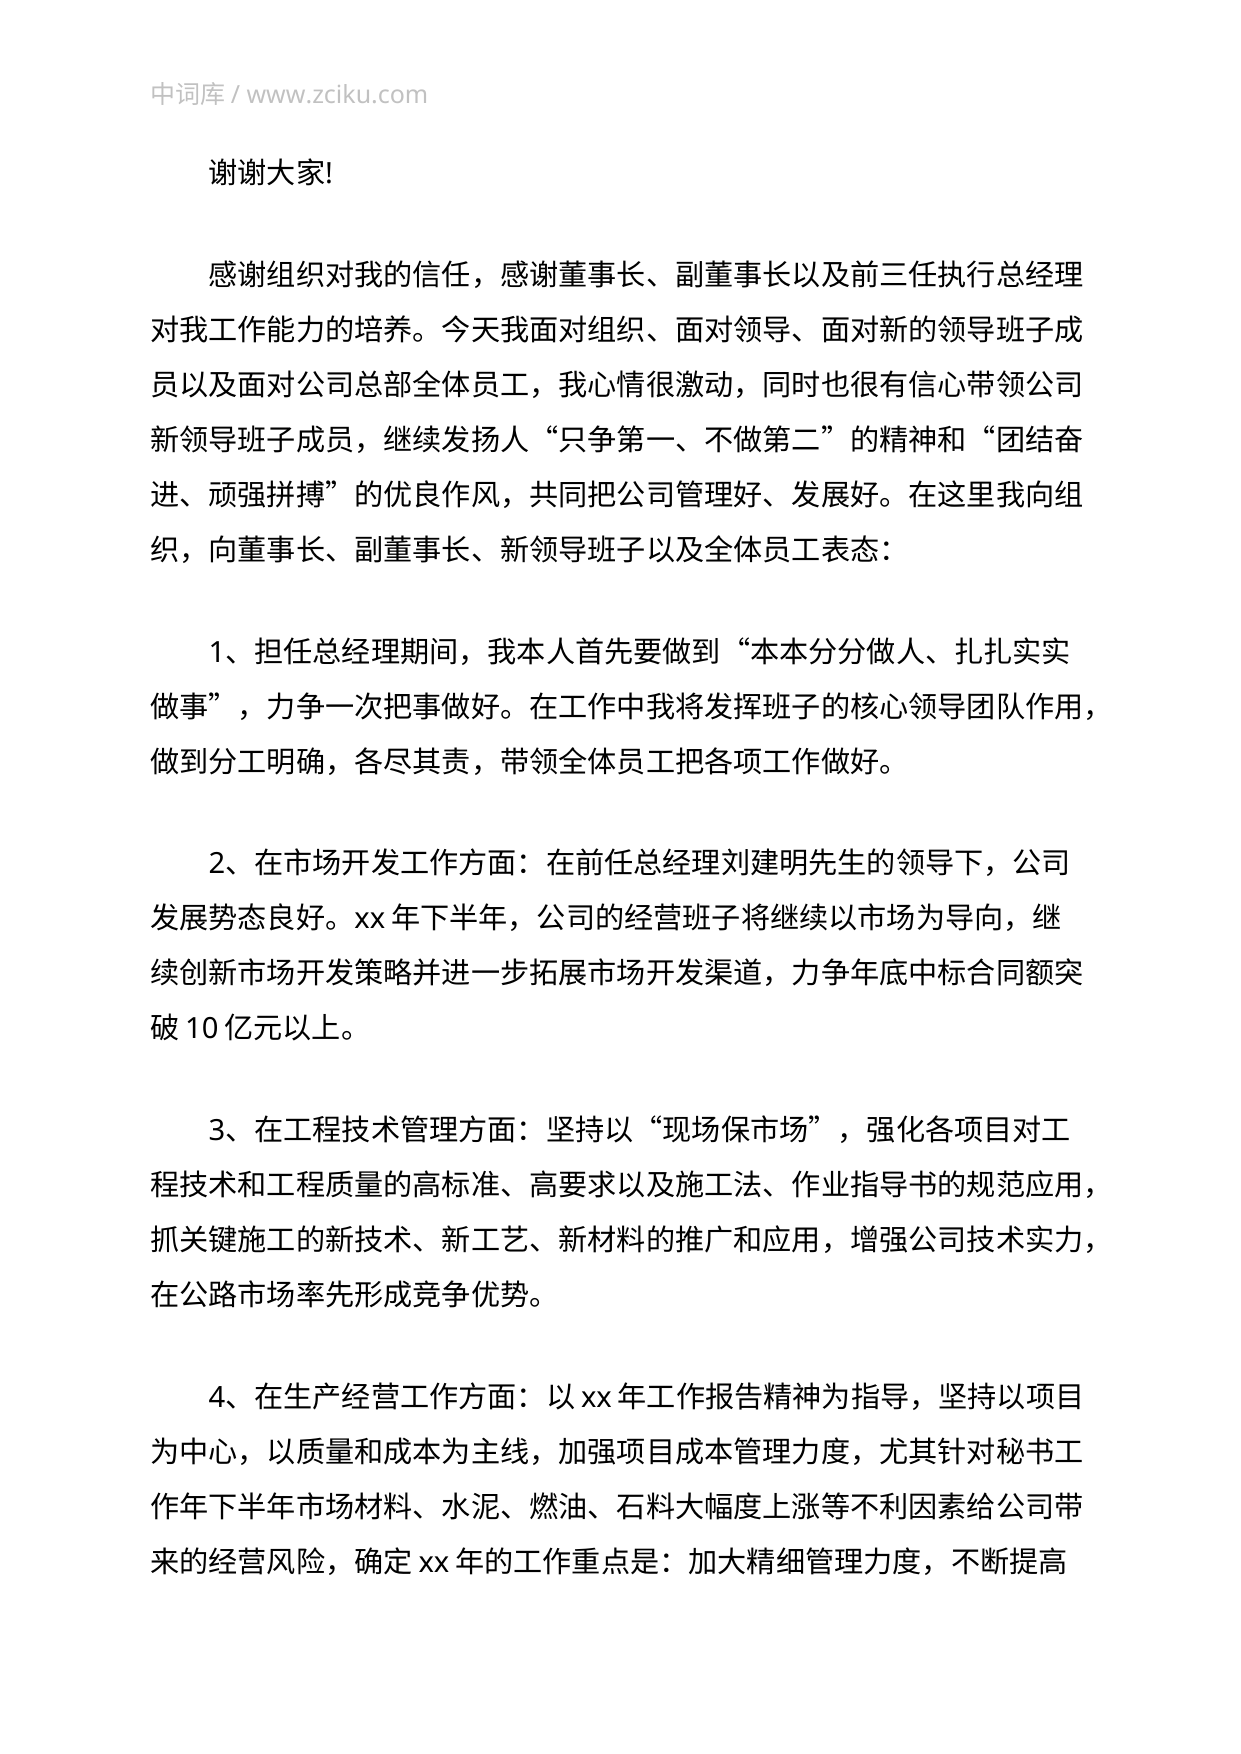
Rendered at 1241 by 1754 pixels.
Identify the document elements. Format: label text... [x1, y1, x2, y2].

text 感谢组织对我的信任，感谢董事长、副董事长以及前三任执行总经理对我工作能力的培养。今天我面对组织、面对领导、面对新的领导班子成员以及面对公司总部全体员工，我心情很激动，同时也很有信心带领公司新领导班子成员，继续发扬人“只争第一、不做第二”的精神和“团结奋进、顽强拼搏”的优良作风，共同把公司管理好、发展好。在这里我向组织，向董事长、副董事长、新领导班子以及全体员工表态： [150, 252, 1090, 569]
text 谢谢大家! [150, 150, 1090, 192]
text 1、担任总经理期间，我本人首先要做到“本本分分做人、扎扎实实做事”，力争一次把事做好。在工作中我将发挥班子的核心领导团队作用，做到分工明确，各尽其责，带领全体员工把各项工作做好。 [150, 628, 1090, 780]
text 2、在市场开发工作方面：在前任总经理刘建明先生的领导下，公司发展势态良好。xx年下半年，公司的经营班子将继续以市场为导向，继续创新市场开发策略并进一步拓展市场开发渠道，力争年底中标合同额突破10亿元以上。 [150, 840, 1090, 1047]
text 3、在工程技术管理方面：坚持以“现场保市场”，强化各项目对工程技术和工程质量的高标准、高要求以及施工法、作业指导书的规范应用，抓关键施工的新技术、新工艺、新材料的推广和应用，增强公司技术实力，在公路市场率先形成竞争优势。 [150, 1107, 1090, 1314]
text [150, 1373, 1090, 1581]
